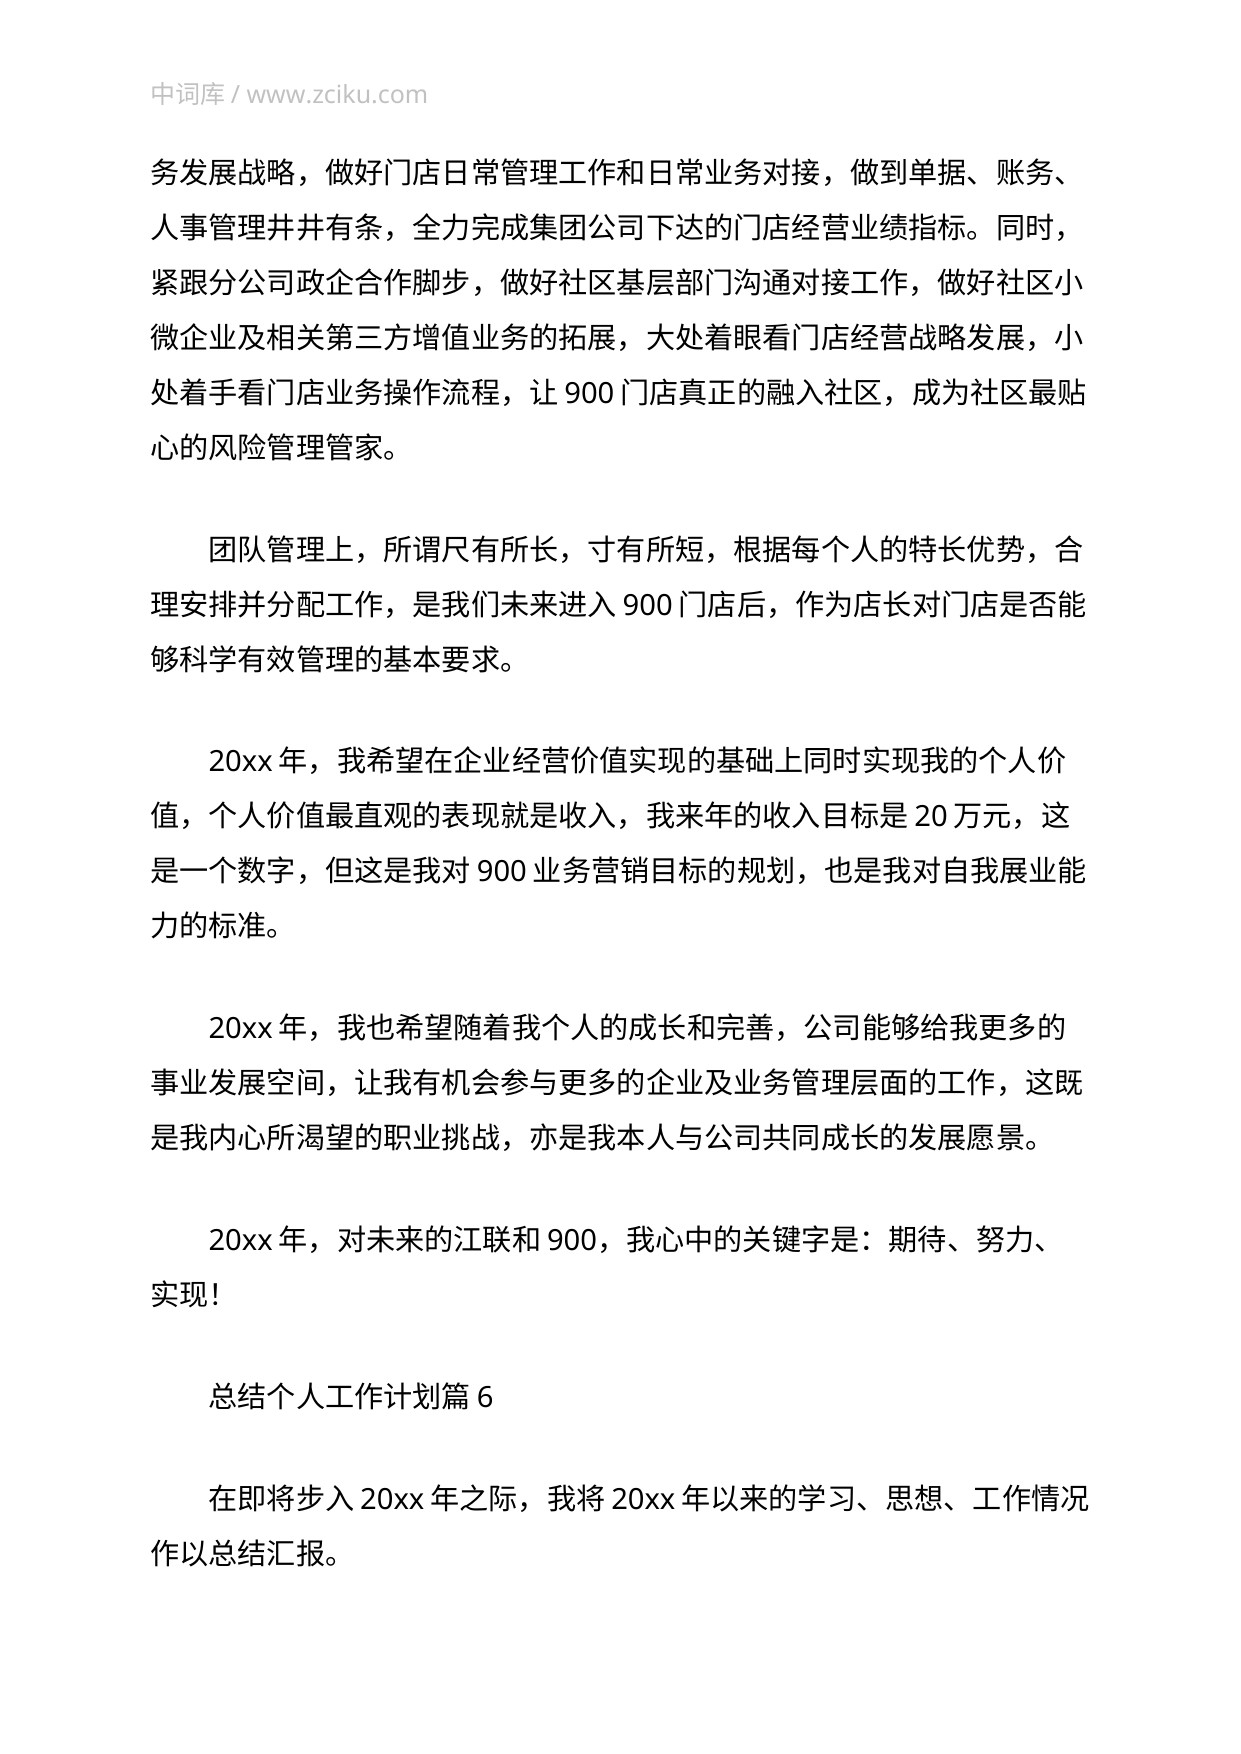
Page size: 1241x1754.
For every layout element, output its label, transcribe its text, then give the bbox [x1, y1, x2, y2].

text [150, 150, 1090, 467]
text 团队管理上，所谓尺有所长，寸有所短，根据每个人的特长优势，合理安排并分配工作，是我们未来进入900门店后，作为店长对门店是否能够科学有效管理的基本要求。 [150, 526, 1090, 678]
text 20xx年，我也希望随着我个人的成长和完善，公司能够给我更多的事业发展空间，让我有机会参与更多的企业及业务管理层面的工作，这既是我内心所渴望的职业挑战，亦是我本人与公司共同成长的发展愿景。 [150, 1005, 1090, 1157]
text 20xx年，我希望在企业经营价值实现的基础上同时实现我的个人价值，个人价值最直观的表现就是收入，我来年的收入目标是20万元，这是一个数字，但这是我对900业务营销目标的规划，也是我对自我展业能力的标准。 [150, 738, 1090, 945]
text 20xx年，对未来的江联和900，我心中的关键字是：期待、努力、实现！ [150, 1216, 1090, 1314]
text 总结个人工作计划篇6 [150, 1373, 1090, 1416]
text 在即将步入20xx年之际，我将20xx年以来的学习、思想、工作情况作以总结汇报。 [150, 1475, 1090, 1572]
